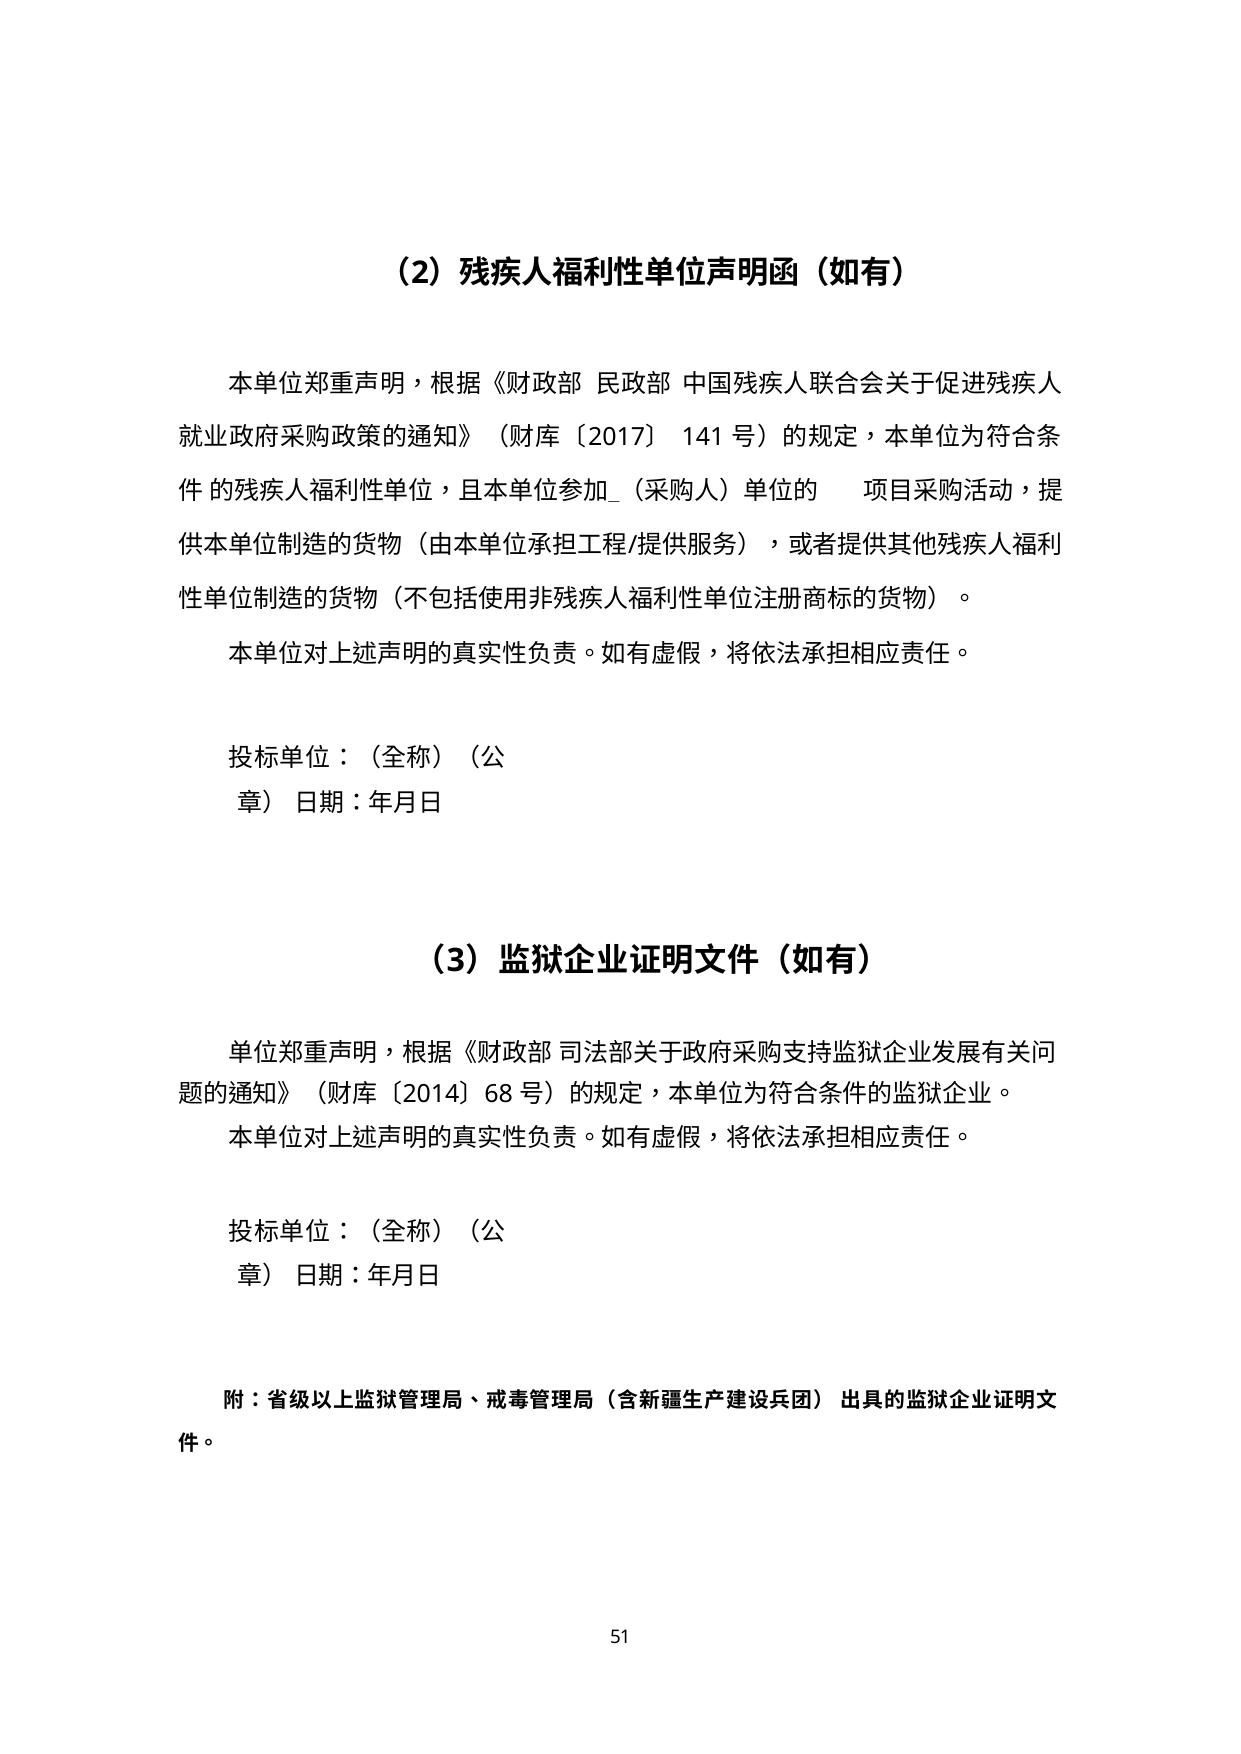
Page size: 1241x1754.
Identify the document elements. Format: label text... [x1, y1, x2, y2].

text 本单位对上述声明的真实性负责。如有虚假，将依法承担相应责任。 [228, 1121, 1066, 1152]
text 投标单位：（全称）（公章） 日期：年月日 [228, 1214, 552, 1292]
text （2）残疾人福利性单位声明函（如有） [379, 253, 1066, 292]
text 附：省级以上监狱管理局、戒毒管理局（含新疆生产建设兵团） 出具的监狱企业证明文 件。 [178, 1385, 1066, 1457]
text 本单位对上述声明的真实性负责。如有虚假，将依法承担相应责任。 [228, 637, 1066, 668]
text 本单位郑重声明，根据《财政部 民政部 中国残疾人联合会关于促进残疾人 就业政府采购政策的通知》（财库〔2017〕 141 号）的规定，本单位为符合条件 的残疾人福利性单位，且本单位参加_（采购人）单位的 项目采购活动，提 供本单位制造的货物（由本单位承担工程/提供服务），或者提供其他残疾人福利 性单位制造的货物（不包括使用非残疾人福利性单位注册商标的货物）。 [178, 365, 1063, 614]
text 单位郑重声明，根据《财政部 司法部关于政府采购支持监狱企业发展有关问 题的通知》（财库〔2014〕68 号）的规定，本单位为符合条件的监狱企业。 [178, 1034, 1063, 1110]
text （3）监狱企业证明文件（如有） [414, 939, 1066, 980]
text 投标单位：（全称）（公章） 日期：年月日 [228, 740, 552, 818]
